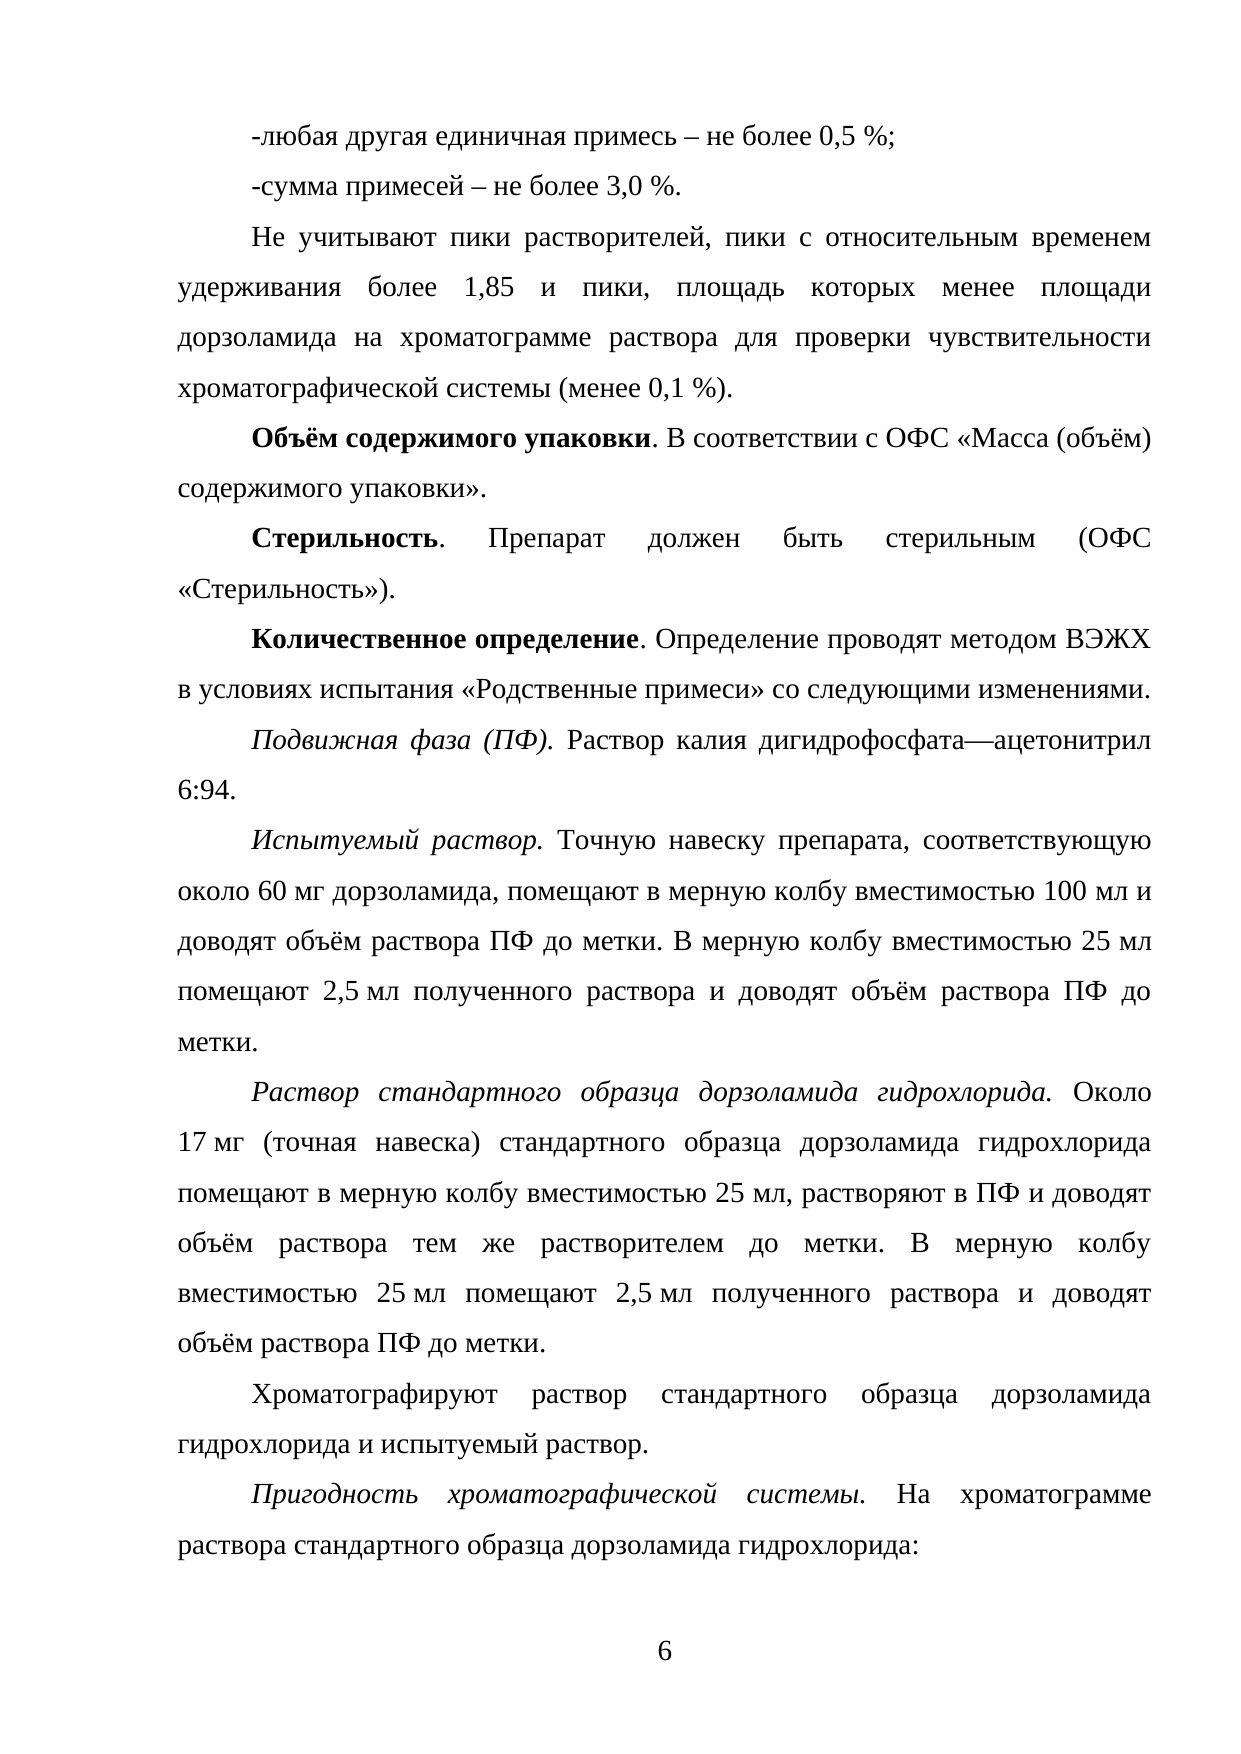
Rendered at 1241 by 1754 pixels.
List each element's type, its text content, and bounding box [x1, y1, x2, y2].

text Испытуемый раствор. Точную навеску препарата, соответствующую около 60 мг дорзоламида, помещают в мерную колбу вместимостью 100 мл и доводят объём раствора ПФ до метки. В мерную колбу вместимостью 25 мл помещают 2,5 мл полученного раствора и доводят объём раствора ПФ до метки. [177, 822, 1152, 1057]
text Не учитывают пики растворителей, пики с относительным временем удерживания более 1,85 и пики, площадь которых менее площади дорзоламида на хроматограмме раствора для проверки чувствительности хроматографической системы (менее 0,1 %). [177, 219, 1152, 403]
text Хроматографируют раствор стандартного образца дорзоламида гидрохлорида и испытуемый раствор. [177, 1376, 1152, 1460]
text -любая другая единичная примесь – не более 0,5 %; [177, 118, 1152, 152]
text Количественное определение. Определение проводят методом ВЭЖХ в условиях испытания «Родственные примеси» со следующими изменениями. [177, 621, 1152, 705]
text -сумма примесей – не более 3,0 %. [177, 168, 1152, 202]
text Объём содержимого упаковки. В соответствии с ОФС «Масса (объём) содержимого упаковки». [177, 420, 1152, 504]
text Подвижная фаза (ПФ). Раствор калия дигидрофосфата—ацетонитрил 6:94. [177, 722, 1152, 806]
text Раствор стандартного образца дорзоламида гидрохлорида. Около 17 мг (точная навеска) стандартного образца дорзоламида гидрохлорида помещают в мерную колбу вместимостью 25 мл, растворяют в ПФ и доводят объём раствора тем же растворителем до метки. В мерную колбу вместимостью 25 мл помещают 2,5 мл полученного раствора и доводят объём раствора ПФ до метки. [177, 1074, 1152, 1359]
text Стерильность. Препарат должен быть стерильным (ОФС «Стерильность»). [177, 521, 1152, 604]
text Пригодность хроматографической системы. На хроматограмме раствора стандартного образца дорзоламида гидрохлорида: [177, 1477, 1152, 1560]
